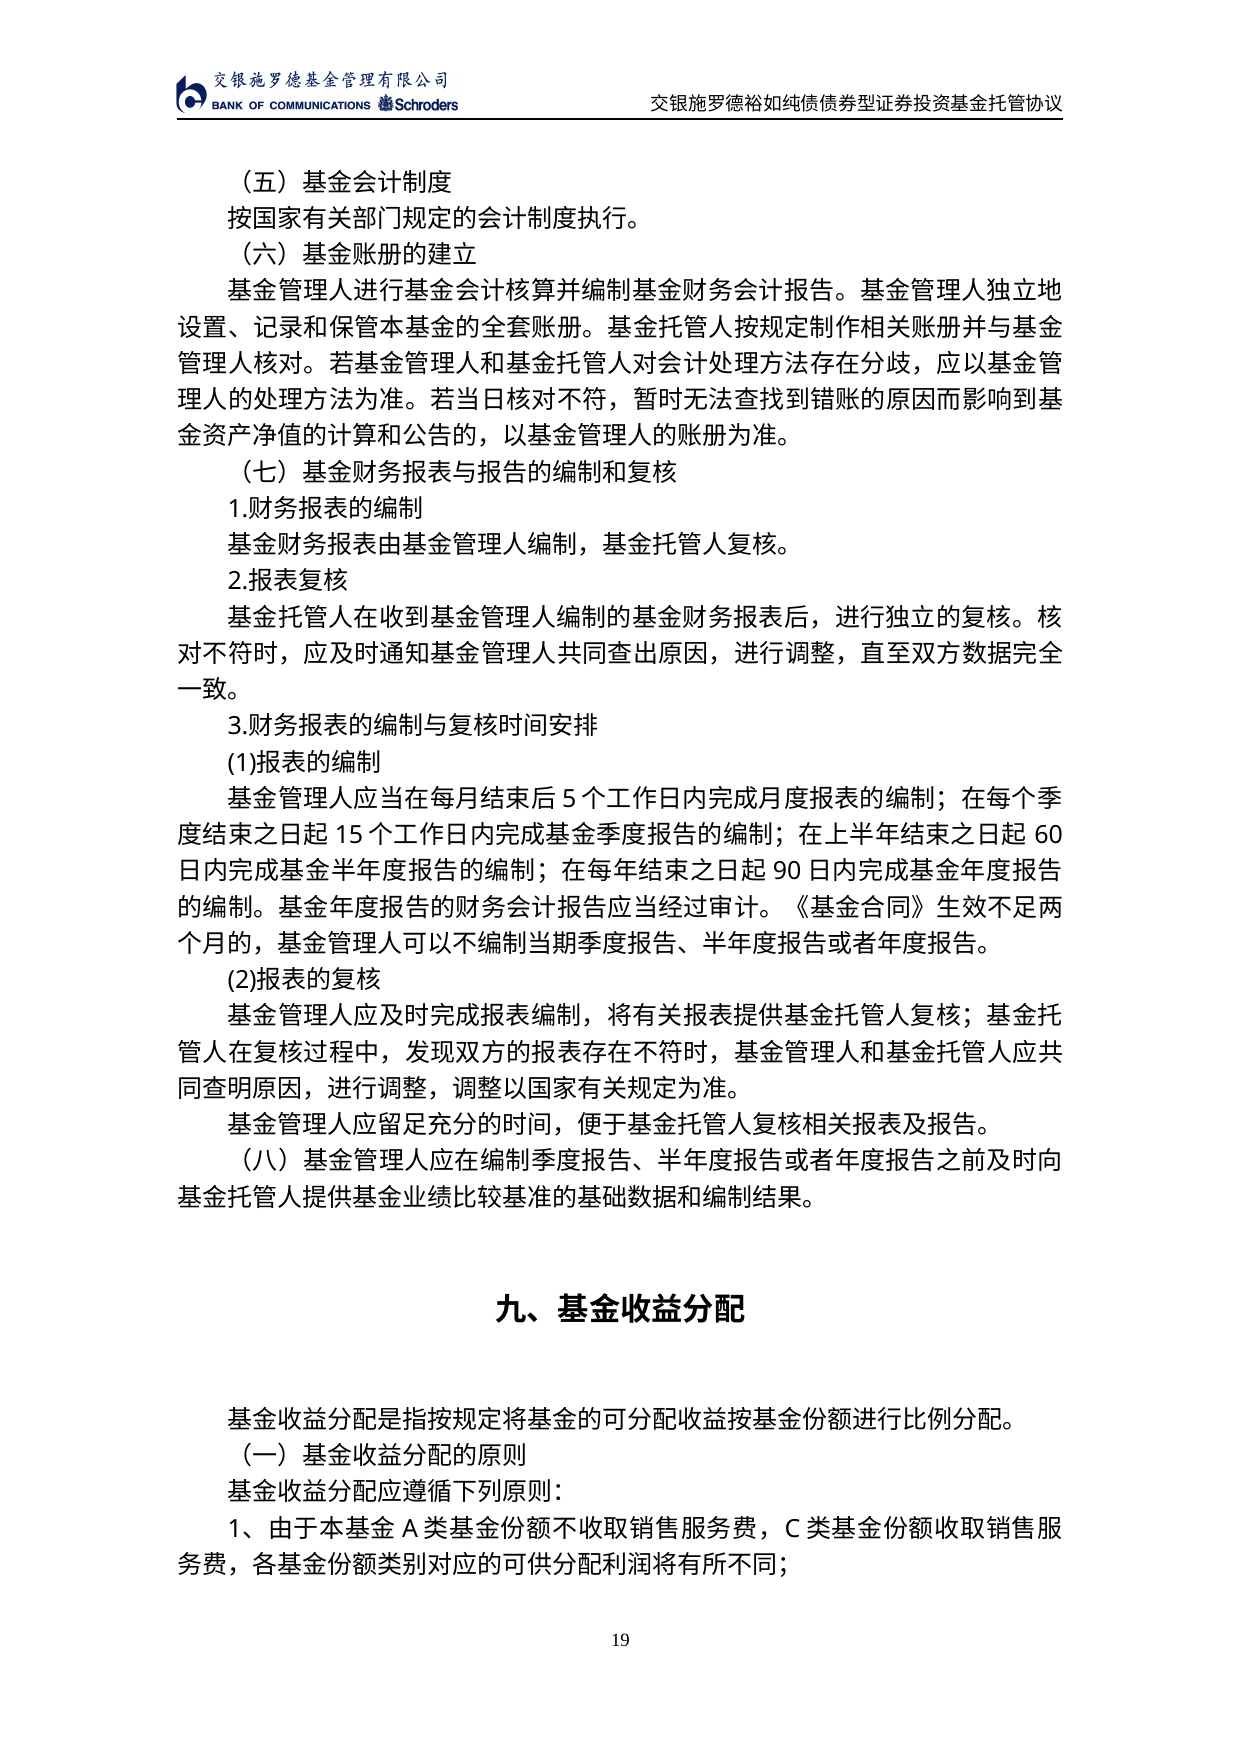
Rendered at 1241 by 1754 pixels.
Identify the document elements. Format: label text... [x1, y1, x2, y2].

text (1)报表的编制 [177, 742, 1063, 778]
subtitle 九、基金收益分配 [177, 1274, 1063, 1339]
text （一）基金收益分配的原则 [177, 1436, 1063, 1472]
text 3.财务报表的编制与复核时间安排 [177, 706, 1063, 742]
text （五）基金会计制度 [177, 162, 1063, 198]
text 基金托管人在收到基金管理人编制的基金财务报表后，进行独立的复核。核对不符时，应及时通知基金管理人共同查出原因，进行调整，直至双方数据完全一致。 [177, 597, 1063, 706]
picture [176, 71, 458, 113]
text 1.财务报表的编制 [177, 488, 1063, 524]
text 基金管理人应当在每月结束后5个工作日内完成月度报表的编制；在每个季度结束之日起15个工作日内完成基金季度报告的编制；在上半年结束之日起60日内完成基金半年度报告的编制；在每年结束之日起90日内完成基金年度报告的编制。基金年度报告的财务会计报告应当经过审计。《基金合同》生效不足两个月的，基金管理人可以不编制当期季度报告、半年度报告或者年度报告。 [177, 778, 1063, 959]
text （八）基金管理人应在编制季度报告、半年度报告或者年度报告之前及时向基金托管人提供基金业绩比较基准的基础数据和编制结果。 [177, 1141, 1063, 1213]
text （七）基金财务报表与报告的编制和复核 [177, 452, 1063, 488]
text 基金财务报表由基金管理人编制，基金托管人复核。 [177, 524, 1063, 561]
text 基金收益分配是指按规定将基金的可分配收益按基金份额进行比例分配。 [177, 1399, 1063, 1436]
text 基金管理人应及时完成报表编制，将有关报表提供基金托管人复核；基金托管人在复核过程中，发现双方的报表存在不符时，基金管理人和基金托管人应共同查明原因，进行调整，调整以国家有关规定为准。 [177, 996, 1063, 1104]
text 基金管理人进行基金会计核算并编制基金财务会计报告。基金管理人独立地设置、记录和保管本基金的全套账册。基金托管人按规定制作相关账册并与基金管理人核对。若基金管理人和基金托管人对会计处理方法存在分歧，应以基金管理人的处理方法为准。若当日核对不符，暂时无法查找到错账的原因而影响到基金资产净值的计算和公告的，以基金管理人的账册为准。 [177, 271, 1063, 452]
text 2.报表复核 [177, 561, 1063, 597]
text 按国家有关部门规定的会计制度执行。 [177, 198, 1063, 234]
text 基金收益分配应遵循下列原则： [177, 1472, 1063, 1508]
text （六）基金账册的建立 [177, 234, 1063, 271]
text 基金管理人应留足充分的时间，便于基金托管人复核相关报表及报告。 [177, 1104, 1063, 1141]
text (2)报表的复核 [177, 959, 1063, 996]
text 1、由于本基金A类基金份额不收取销售服务费，C类基金份额收取销售服务费，各基金份额类别对应的可供分配利润将有所不同； [177, 1508, 1063, 1581]
